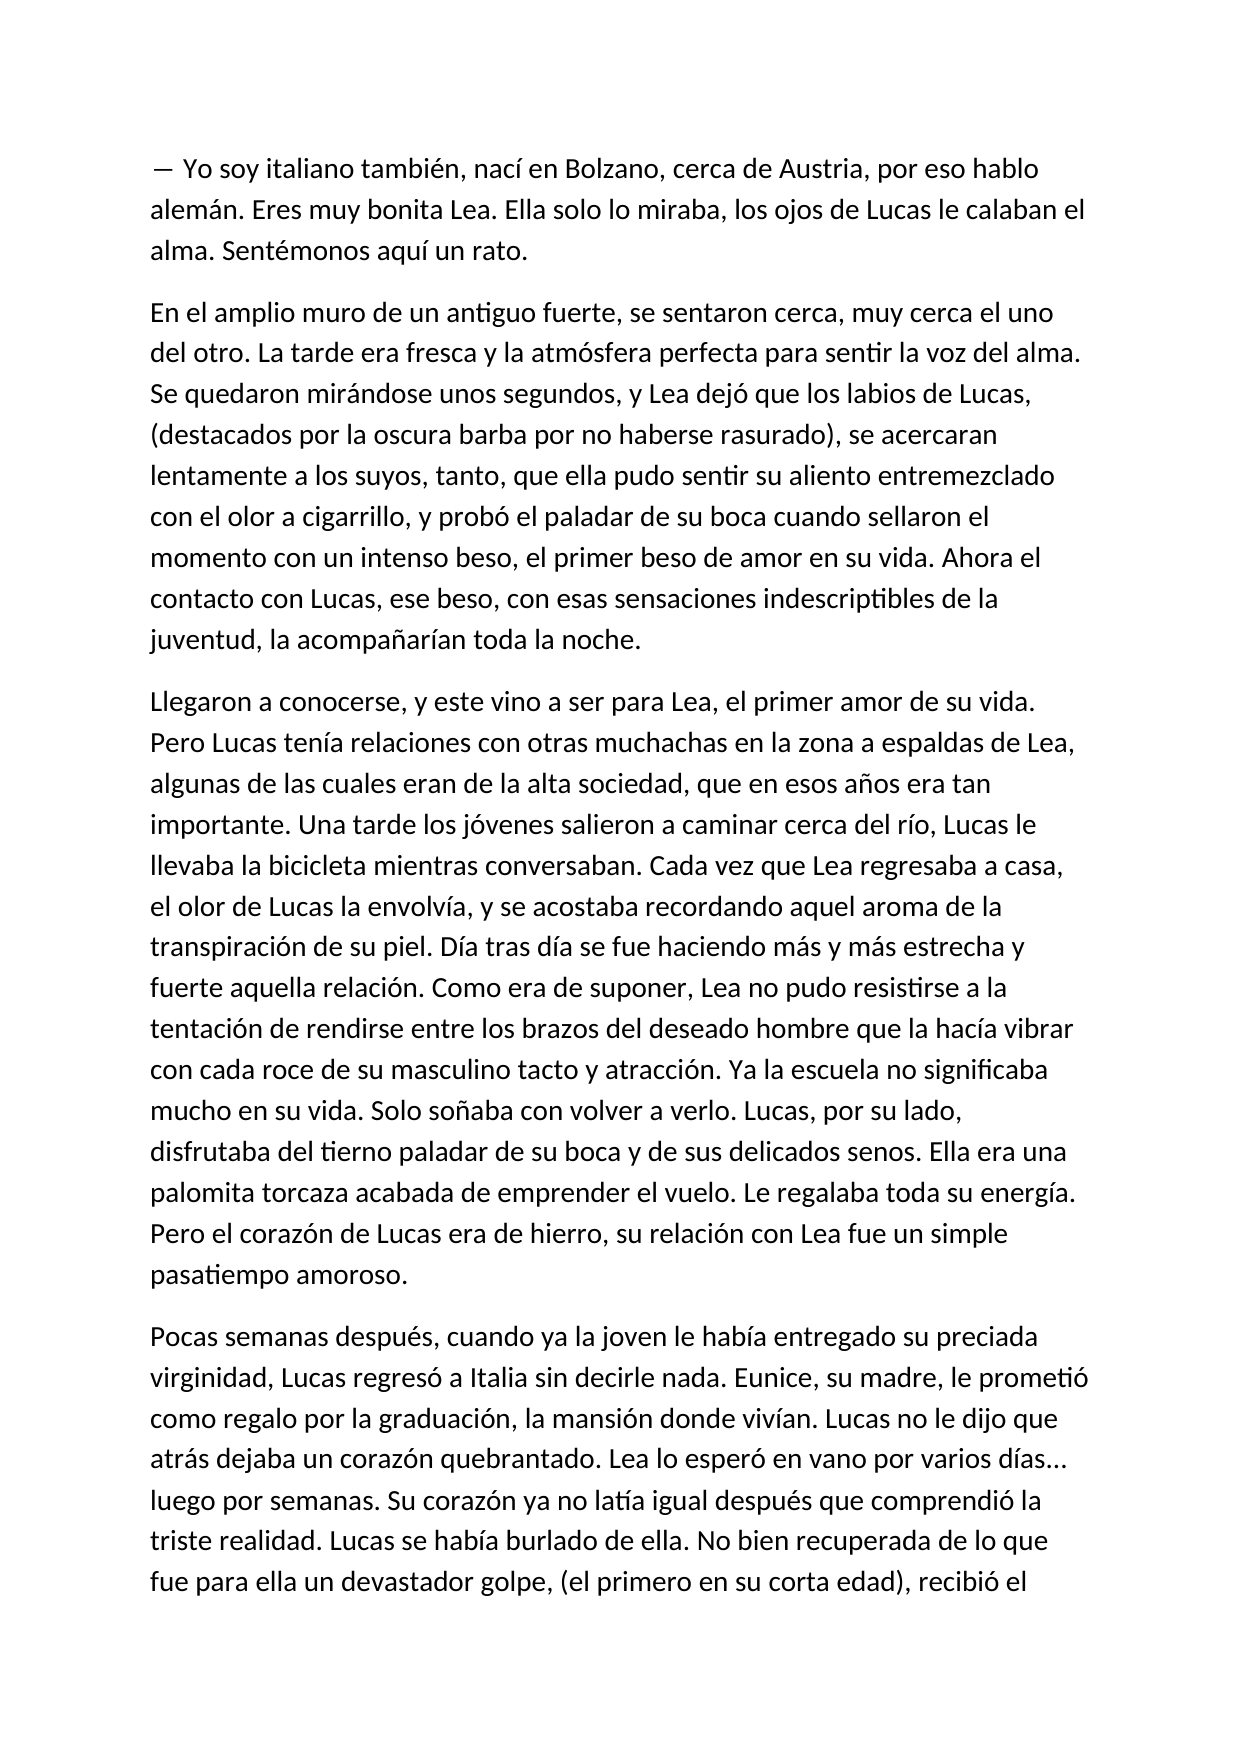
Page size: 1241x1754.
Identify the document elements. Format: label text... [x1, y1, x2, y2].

text Llegaron a conocerse, y este vino a ser para Lea, el primer amor de su vida. Pero Lucas tenía relaciones con otras muchachas en la zona a espaldas de Lea, algunas de las cuales eran de la alta sociedad, que en esos años era tan importante. Una tarde los jóvenes salieron a caminar cerca del río, Lucas le llevaba la bicicleta mientras conversaban. Cada vez que Lea regresaba a casa, el olor de Lucas la envolvía, y se acostaba recordando aquel aroma de la transpiración de su piel. Día tras día se fue haciendo más y más estrecha y fuerte aquella relación. Como era de suponer, Lea no pudo resistirse a la tentación de rendirse entre los brazos del deseado hombre que la hacía vibrar con cada roce de su masculino tacto y atracción. Ya la escuela no significaba mucho en su vida. Solo soñaba con volver a verlo. Lucas, por su lado, disfrutaba del tierno paladar de su boca y de sus delicados senos. Ella era una palomita torcaza acabada de emprender el vuelo. Le regalaba toda su energía. Pero el corazón de Lucas era de hierro, su relación con Lea fue un simple pasatiempo amoroso. [150, 683, 1090, 1292]
text En el amplio muro de un antiguo fuerte, se sentaron cerca, muy cerca el uno del otro. La tarde era fresca y la atmósfera perfecta para sentir la voz del alma. Se quedaron mirándose unos segundos, y Lea dejó que los labios de Lucas, (destacados por la oscura barba por no haberse rasurado), se acercaran lentamente a los suyos, tanto, que ella pudo sentir su aliento entremezclado con el olor a cigarrillo, y probó el paladar de su boca cuando sellaron el momento con un intenso beso, el primer beso de amor en su vida. Ahora el contacto con Lucas, ese beso, con esas sensaciones indescriptibles de la juventud, la acompañarían toda la noche. [150, 294, 1090, 657]
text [150, 1318, 1090, 1599]
text ― Yo soy italiano también, nací en Bolzano, cerca de Austria, por eso hablo alemán. Eres muy bonita Lea. Ella solo lo miraba, los ojos de Lucas le calaban el alma. Sentémonos aquí un rato. [150, 150, 1090, 267]
